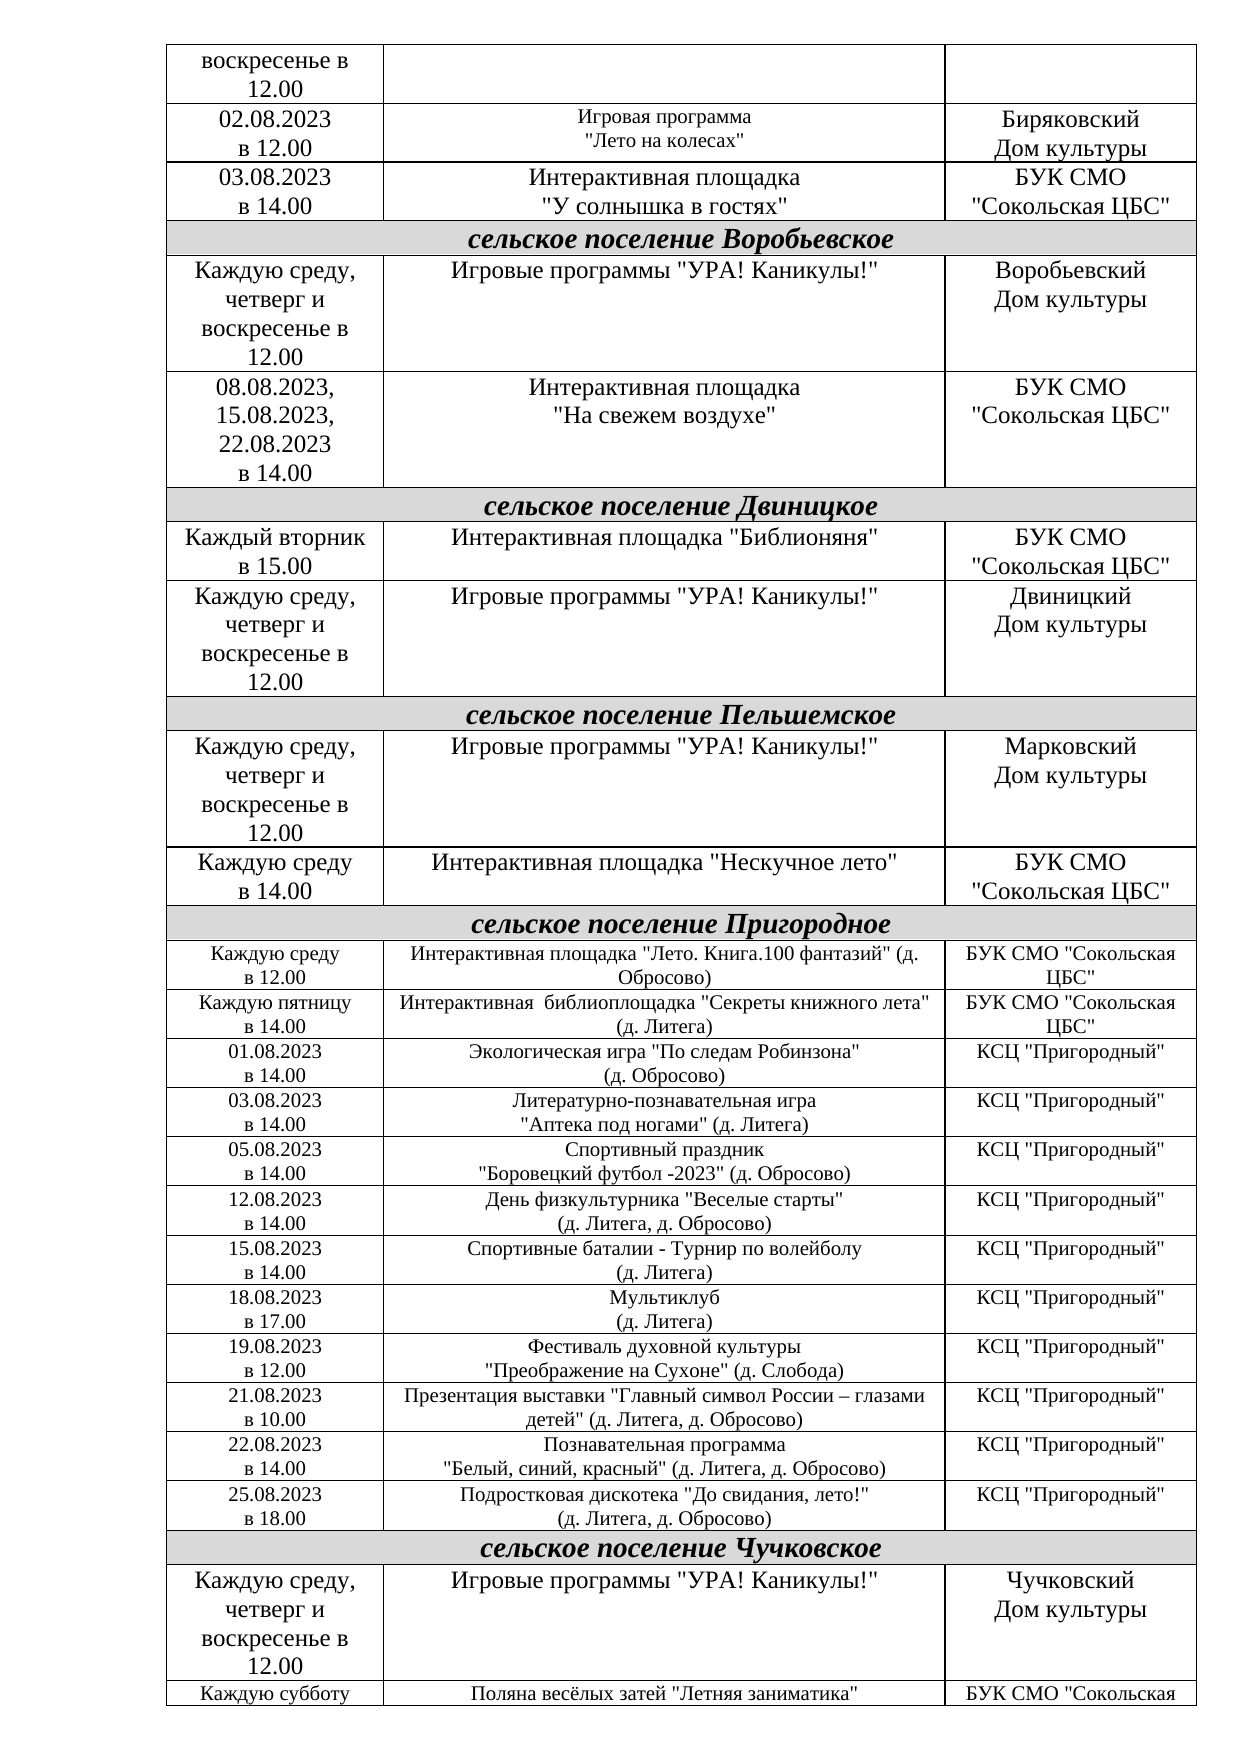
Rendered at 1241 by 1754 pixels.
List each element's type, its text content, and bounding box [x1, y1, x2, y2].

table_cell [167, 45, 383, 103]
table_cell Игровые программы "УРА! Каникулы!" [384, 1565, 944, 1680]
table_cell Каждую среду в 14.00 [167, 848, 383, 905]
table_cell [946, 45, 1196, 103]
table_cell КСЦ "Пригородный" [946, 1236, 1196, 1284]
table_cell 01.08.2023 в 14.00 [167, 1039, 383, 1087]
table_cell КСЦ "Пригородный" [946, 1186, 1196, 1234]
table_cell сельское поселение Пельшемское [167, 697, 1196, 730]
table_cell сельское поселение Чучковское [167, 1531, 1196, 1564]
table_cell Каждую среду, четверг и воскресенье в 12.00 [167, 1565, 383, 1680]
table_cell КСЦ "Пригородный" [946, 1334, 1196, 1382]
table_cell БУК СМО "Сокольская ЦБС" [946, 163, 1196, 220]
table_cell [946, 1565, 1196, 1680]
table_cell Каждую среду в 12.00 [167, 941, 383, 989]
table_cell Презентация выставки "Главный символ России – глазами детей" (д. Литега, д. Обросово) [384, 1383, 944, 1431]
table_cell Воробьевский Дом культуры [946, 256, 1196, 371]
table_cell 05.08.2023 в 14.00 [167, 1137, 383, 1185]
table_cell сельское поселение Пригородное [167, 906, 1196, 939]
table_cell Интерактивная площадка "У солнышка в гостях" [384, 163, 944, 220]
table_cell Игровая программа "Лето на колесах" [384, 104, 944, 161]
table_cell Мультиклуб (д. Литега) [384, 1285, 944, 1333]
table_cell Фестиваль духовной культуры "Преображение на Сухоне" (д. Слобода) [384, 1334, 944, 1382]
table_cell КСЦ "Пригородный" [946, 1137, 1196, 1185]
table_cell Каждый вторник в 15.00 [167, 522, 383, 580]
table_cell Каждую среду, четверг и воскресенье в 12.00 [167, 256, 383, 371]
table_cell БУК СМО "Сокольская ЦБС" [946, 522, 1196, 580]
table_cell 03.08.2023 в 14.00 [167, 163, 383, 220]
table_cell Марковский Дом культуры [946, 731, 1196, 846]
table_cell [384, 1681, 944, 1705]
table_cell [946, 1681, 1196, 1705]
table_cell КСЦ "Пригородный" [946, 1383, 1196, 1431]
table_cell Каждую среду, четверг и воскресенье в 12.00 [167, 581, 383, 696]
table_cell Экологическая игра "По следам Робинзона" (д. Обросово) [384, 1039, 944, 1087]
table_cell Интерактивная площадка "Библионяня" [384, 522, 944, 580]
table_cell 03.08.2023 в 14.00 [167, 1088, 383, 1136]
table_cell День физкультурника "Веселые старты" (д. Литега, д. Обросово) [384, 1186, 944, 1234]
table_cell Познавательная программа "Белый, синий, красный" (д. Литега, д. Обросово) [384, 1432, 944, 1480]
table_cell БУК СМО "Сокольская ЦБС" [946, 941, 1196, 989]
table_cell Интерактивная площадка "На свежем воздухе" [384, 372, 944, 487]
table_cell КСЦ "Пригородный" [946, 1039, 1196, 1087]
table_cell Игровые программы "УРА! Каникулы!" [384, 731, 944, 846]
table_cell 25.08.2023 в 18.00 [167, 1481, 383, 1529]
table_cell 08.08.2023, 15.08.2023, 22.08.2023 в 14.00 [167, 372, 383, 487]
table_cell 15.08.2023 в 14.00 [167, 1236, 383, 1284]
table_cell КСЦ "Пригородный" [946, 1432, 1196, 1480]
table_cell Игровые программы "УРА! Каникулы!" [384, 256, 944, 371]
table_cell Спортивные баталии - Турнир по волейболу (д. Литега) [384, 1236, 944, 1284]
table_cell Интерактивная площадка "Лето. Книга.100 фантазий" (д. Обросово) [384, 941, 944, 989]
table_cell 02.08.2023 в 12.00 [167, 104, 383, 161]
table_cell Интерактивная библиоплощадка "Секреты книжного лета" (д. Литега) [384, 990, 944, 1038]
table_cell 18.08.2023 в 17.00 [167, 1285, 383, 1333]
table_cell Каждую пятницу в 14.00 [167, 990, 383, 1038]
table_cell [946, 104, 1196, 161]
table_cell КСЦ "Пригородный" [946, 1481, 1196, 1529]
table_cell КСЦ "Пригородный" [946, 1285, 1196, 1333]
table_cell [167, 1681, 383, 1705]
table_cell КСЦ "Пригородный" [946, 1088, 1196, 1136]
table_cell 12.08.2023 в 14.00 [167, 1186, 383, 1234]
table_cell Игровые программы "УРА! Каникулы!" [384, 581, 944, 696]
table_cell Двиницкий Дом культуры [946, 581, 1196, 696]
table_cell БУК СМО "Сокольская ЦБС" [946, 372, 1196, 487]
table_cell БУК СМО "Сокольская ЦБС" [946, 990, 1196, 1038]
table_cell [384, 45, 944, 103]
table_cell Подростковая дискотека "До свидания, лето!" (д. Литега, д. Обросово) [384, 1481, 944, 1529]
table_cell БУК СМО "Сокольская ЦБС" [946, 848, 1196, 905]
table_cell Литературно-познавательная игра "Аптека под ногами" (д. Литега) [384, 1088, 944, 1136]
table_cell 21.08.2023 в 10.00 [167, 1383, 383, 1431]
table_cell Спортивный праздник "Боровецкий футбол -2023" (д. Обросово) [384, 1137, 944, 1185]
table_cell Интерактивная площадка "Нескучное лето" [384, 848, 944, 905]
table_cell Каждую среду, четверг и воскресенье в 12.00 [167, 731, 383, 846]
table_cell 19.08.2023 в 12.00 [167, 1334, 383, 1382]
table_cell 22.08.2023 в 14.00 [167, 1432, 383, 1480]
table_cell сельское поселение Воробьевское [167, 221, 1196, 254]
table_cell сельское поселение Двиницкое [167, 488, 1196, 521]
